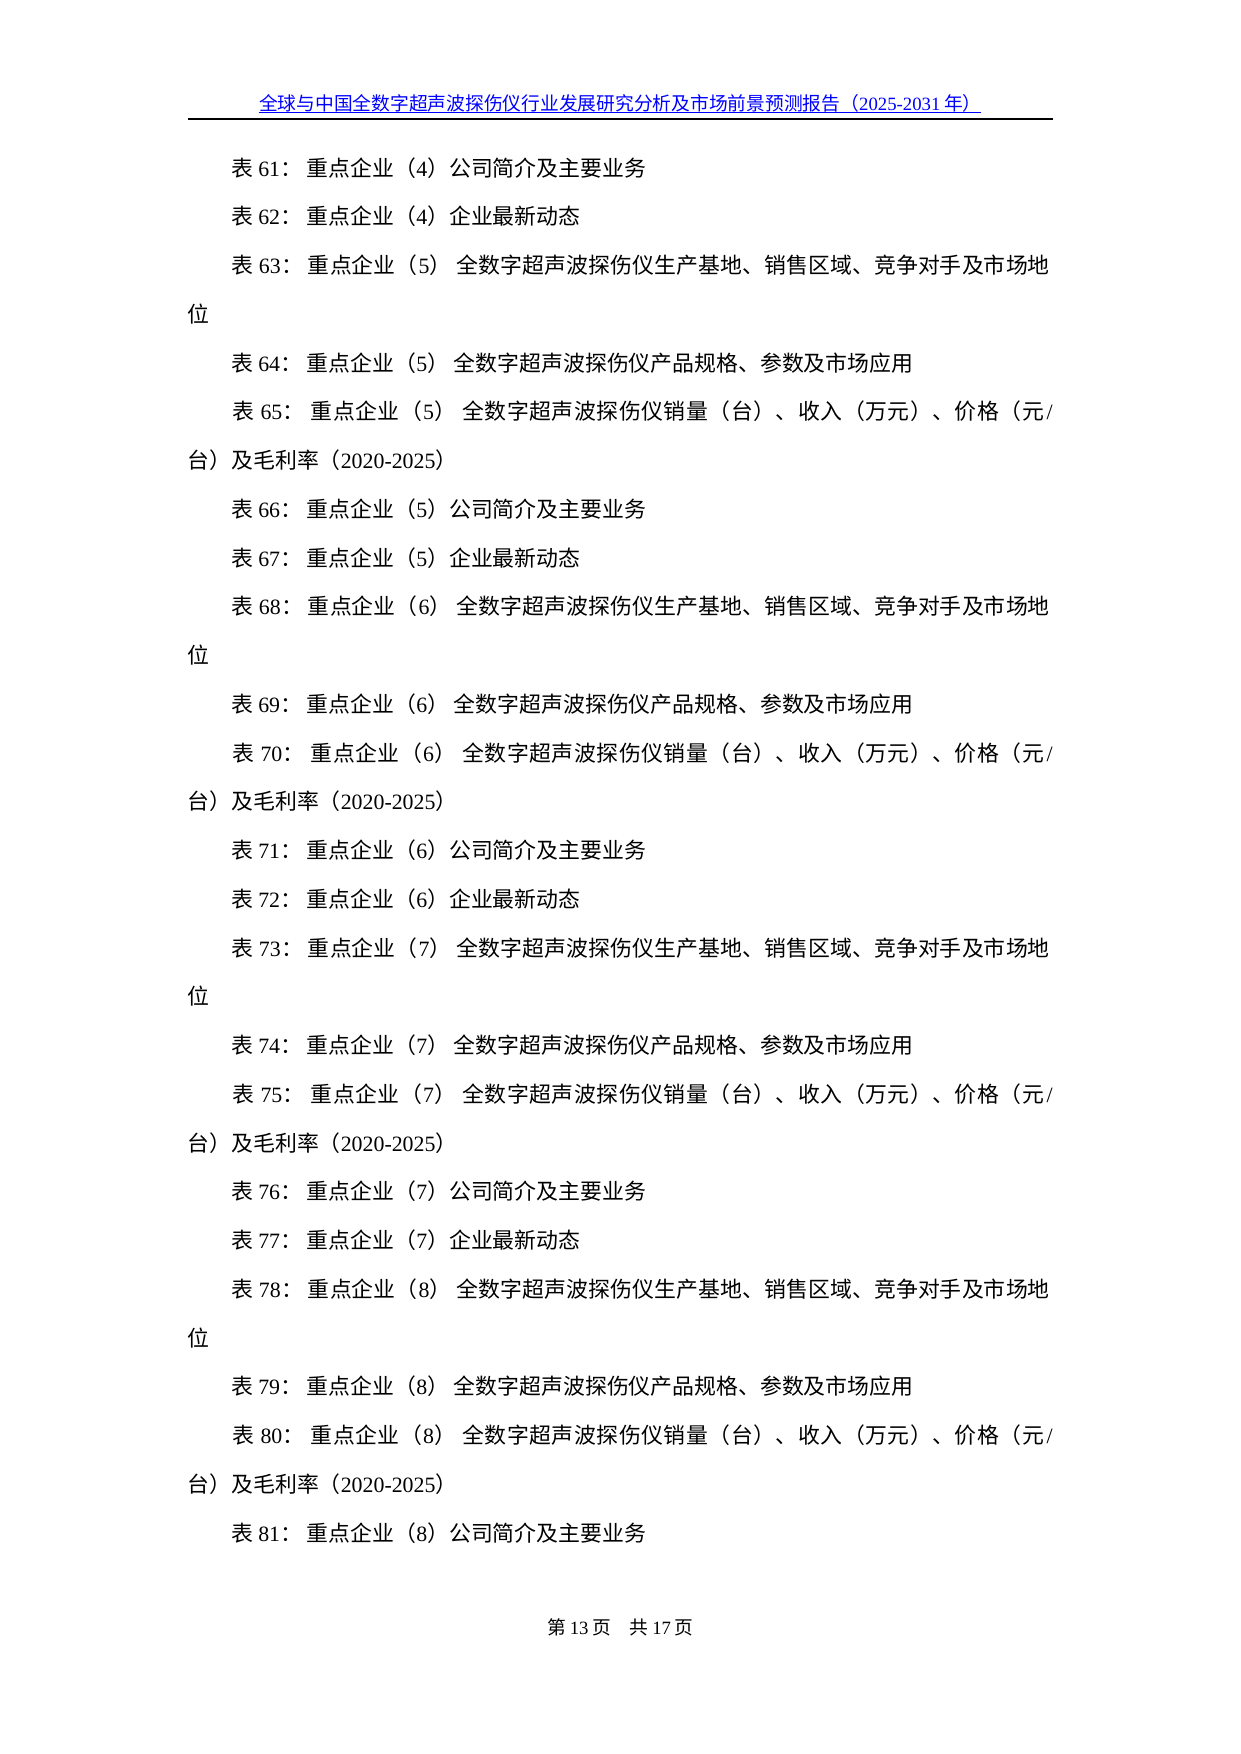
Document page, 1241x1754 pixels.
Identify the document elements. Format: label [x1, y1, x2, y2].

text [187, 150, 1053, 1548]
